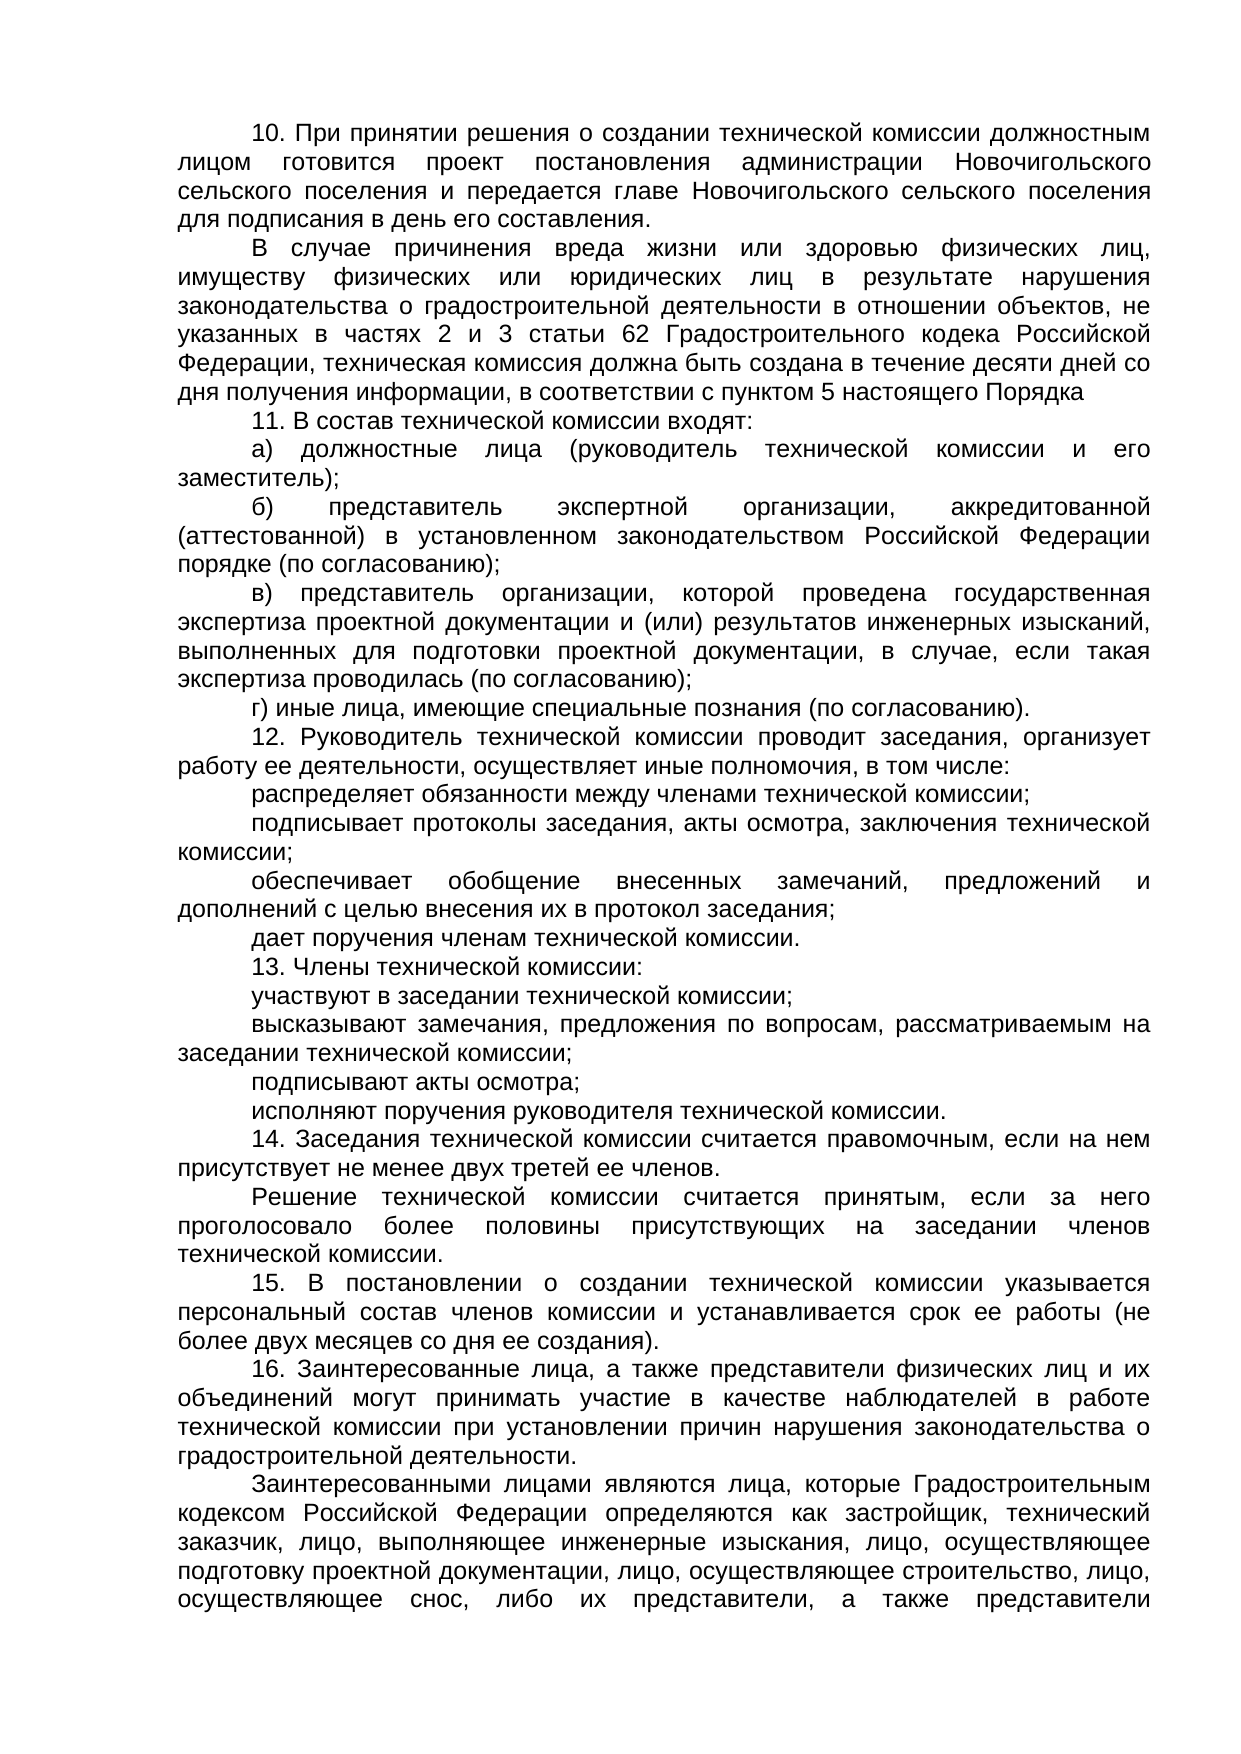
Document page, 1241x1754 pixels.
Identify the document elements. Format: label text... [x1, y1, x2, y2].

text 11. В состав технической комиссии входят: [177, 406, 1152, 434]
text Решение технической комиссии считается принятым, если за него проголосовало более половины присутствующих на заседании членов технической комиссии. [177, 1182, 1152, 1268]
text 14. Заседания технической комиссии считается правомочным, если на нем присутствует не менее двух третей ее членов. [177, 1124, 1152, 1182]
text в) представитель организации, которой проведена государственная экспертиза проектной документации и (или) результатов инженерных изысканий, выполненных для подготовки проектной документации, в случае, если такая экспертиза проводилась (по согласованию); [177, 578, 1152, 693]
text дает поручения членам технической комиссии. [177, 923, 1152, 952]
text исполняют поручения руководителя технической комиссии. [177, 1096, 1152, 1124]
text высказывают замечания, предложения по вопросам, рассматриваемым на заседании технической комиссии; [177, 1009, 1152, 1067]
text 12. Руководитель технической комиссии проводит заседания, организует работу ее деятельности, осуществляет иные полномочия, в том числе: [177, 722, 1152, 779]
text участвуют в заседании технической комиссии; [177, 981, 1152, 1009]
text обеспечивает обобщение внесенных замечаний, предложений и дополнений с целью внесения их в протокол заседания; [177, 866, 1152, 923]
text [177, 1469, 1152, 1613]
text б) представитель экспертной организации, аккредитованной (аттестованной) в установленном законодательством Российской Федерации порядке (по согласованию); [177, 492, 1152, 578]
text 13. Члены технической комиссии: [177, 952, 1152, 981]
text подписывают акты осмотра; [177, 1067, 1152, 1096]
text г) иные лица, имеющие специальные познания (по согласованию). [177, 693, 1152, 722]
text подписывает протоколы заседания, акты осмотра, заключения технической комиссии; [177, 808, 1152, 866]
text 16. Заинтересованные лица, а также представители физических лиц и их объединений могут принимать участие в качестве наблюдателей в работе технической комиссии при установлении причин нарушения законодательства о градостроительной деятельности. [177, 1354, 1152, 1469]
text 10. При принятии решения о создании технической комиссии должностным лицом готовится проект постановления администрации Новочигольского сельского поселения и передается главе Новочигольского сельского поселения для подписания в день его составления. [177, 118, 1152, 233]
text В случае причинения вреда жизни или здоровью физических лиц, имуществу физических или юридических лиц в результате нарушения законодательства о градостроительной деятельности в отношении объектов, не указанных в частях 2 и 3 статьи 62 Градостроительного кодека Российской Федерации, техническая комиссия должна быть создана в течение десяти дней со дня получения информации, в соответствии с пунктом 5 настоящего Порядка [177, 233, 1152, 406]
text а) должностные лица (руководитель технической комиссии и его заместитель); [177, 434, 1152, 492]
text 15. В постановлении о создании технической комиссии указывается персональный состав членов комиссии и устанавливается срок ее работы (не более двух месяцев со дня ее создания). [177, 1268, 1152, 1354]
text распределяет обязанности между членами технической комиссии; [177, 779, 1152, 808]
